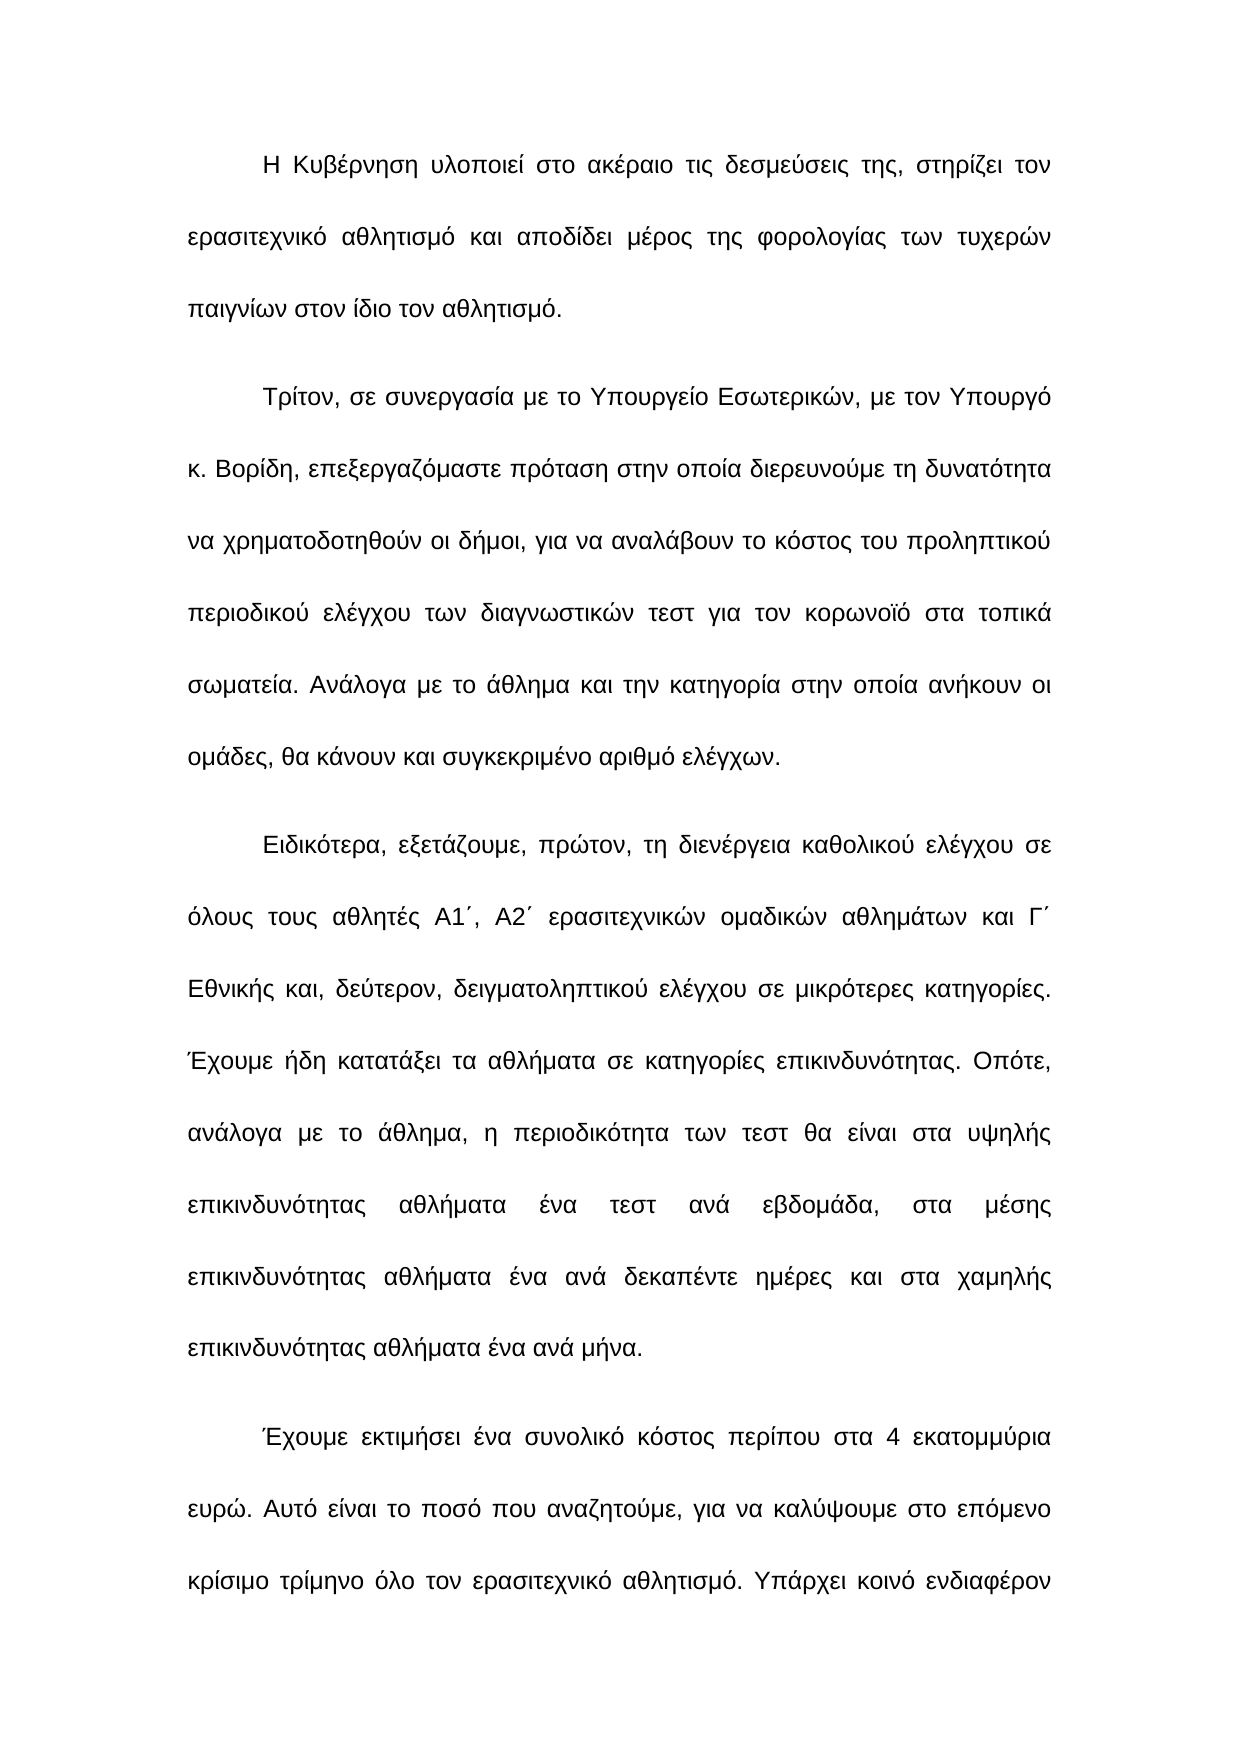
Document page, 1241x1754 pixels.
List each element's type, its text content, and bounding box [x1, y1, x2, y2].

text Η Κυβέρνηση υλοποιεί στο ακέραιο τις δεσμεύσεις της, στηρίζει τον ερασιτεχνικό αθλητισμό και αποδίδει μέρος της φορολογίας των τυχερών παιγνίων στον ίδιο τον αθλητισμό. [187, 150, 1053, 322]
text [187, 1422, 1053, 1594]
text Τρίτον, σε συνεργασία με το Υπουργείο Εσωτερικών, με τον Υπουργό κ. Βορίδη, επεξεργαζόμαστε πρόταση στην οποία διερευνούμε τη δυνατότητα να χρηματοδοτηθούν οι δήμοι, για να αναλάβουν το κόστος του προληπτικού περιοδικού ελέγχου των διαγνωστικών τεστ για τον κορωνοϊό στα τοπικά σωματεία. Ανάλογα με το άθλημα και την κατηγορία στην οποία ανήκουν οι ομάδες, θα κάνουν και συγκεκριμένο αριθμό ελέγχων. [187, 382, 1053, 536]
text Ειδικότερα, εξετάζουμε, πρώτον, τη διενέργεια καθολικού ελέγχου σε όλους τους αθλητές Α1΄, Α2΄ ερασιτεχνικών ομαδικών αθλημάτων και Γ΄ Εθνικής και, δεύτερον, δειγματοληπτικού ελέγχου σε μικρότερες κατηγορίες. Έχουμε ήδη κατατάξει τα αθλήματα σε κατηγορίες επικινδυνότητας. Οπότε, ανάλογα με το άθλημα, η περιοδικότητα των τεστ θα είναι στα υψηλής επικινδυνότητας αθλήματα ένα τεστ ανά εβδομάδα, στα μέσης επικινδυνότητας αθλήματα ένα ανά δεκαπέντε ημέρες και στα χαμηλής επικινδυνότητας αθλήματα ένα ανά μήνα. [187, 830, 1053, 1053]
text Τρίτον, σε συνεργασία με το Υπουργείο Εσωτερικών, με τον Υπουργό κ. Βορίδη, επεξεργαζόμαστε πρόταση στην οποία διερευνούμε τη δυνατότητα να χρηματοδοτηθούν οι δήμοι, για να αναλάβουν το κόστος του προληπτικού περιοδικού ελέγχου των διαγνωστικών τεστ για τον κορωνοϊό στα τοπικά σωματεία. Ανάλογα με το άθλημα και την κατηγορία στην οποία ανήκουν οι ομάδες, θα κάνουν και συγκεκριμένο αριθμό ελέγχων. [187, 537, 1053, 770]
text Ειδικότερα, εξετάζουμε, πρώτον, τη διενέργεια καθολικού ελέγχου σε όλους τους αθλητές Α1΄, Α2΄ ερασιτεχνικών ομαδικών αθλημάτων και Γ΄ Εθνικής και, δεύτερον, δειγματοληπτικού ελέγχου σε μικρότερες κατηγορίες. Έχουμε ήδη κατατάξει τα αθλήματα σε κατηγορίες επικινδυνότητας. Οπότε, ανάλογα με το άθλημα, η περιοδικότητα των τεστ θα είναι στα υψηλής επικινδυνότητας αθλήματα ένα τεστ ανά εβδομάδα, στα μέσης επικινδυνότητας αθλήματα ένα ανά δεκαπέντε ημέρες και στα χαμηλής επικινδυνότητας αθλήματα ένα ανά μήνα. [187, 1056, 1053, 1362]
